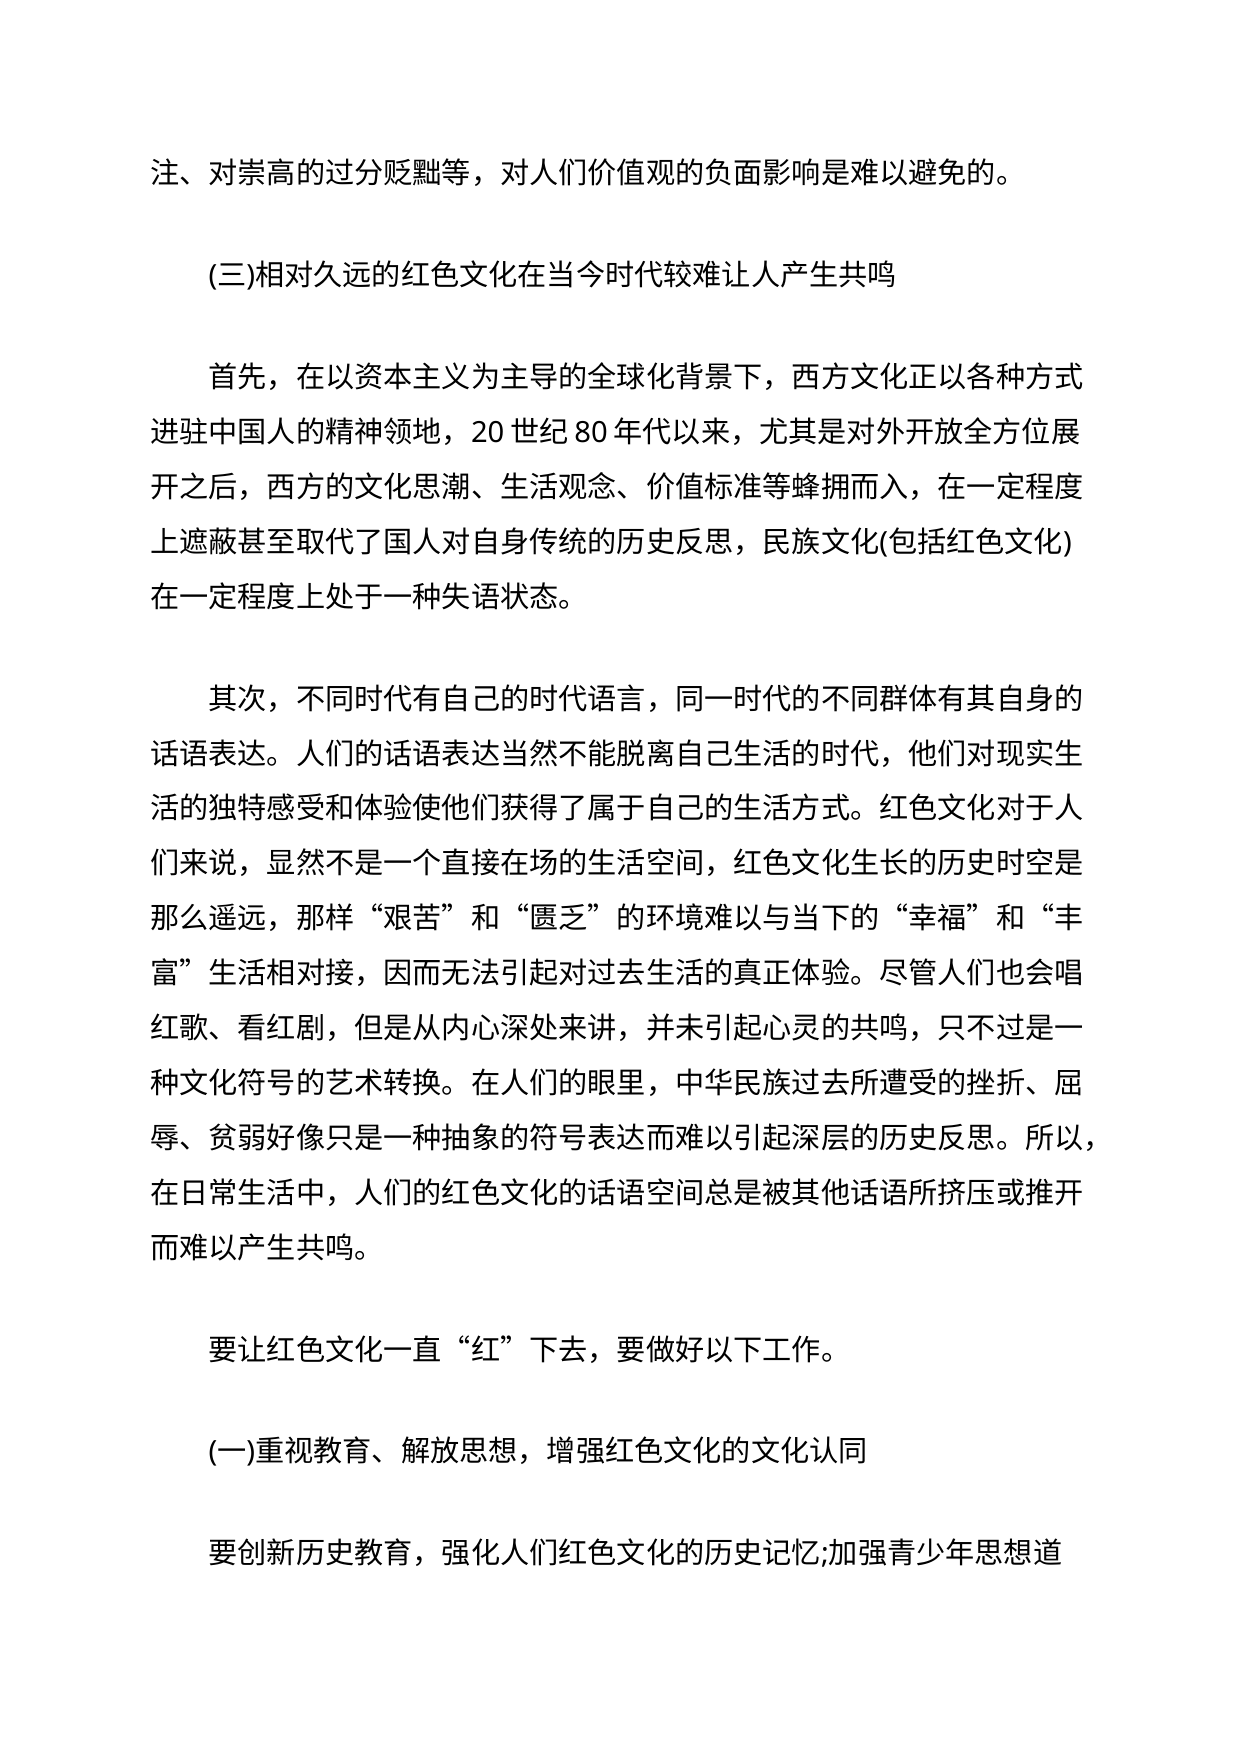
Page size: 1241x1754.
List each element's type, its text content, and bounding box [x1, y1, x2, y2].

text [150, 1530, 1090, 1572]
text 首先，在以资本主义为主导的全球化背景下，西方文化正以各种方式进驻中国人的精神领地，20世纪80年代以来，尤其是对外开放全方位展开之后，西方的文化思潮、生活观念、价值标准等蜂拥而入，在一定程度上遮蔽甚至取代了国人对自身传统的历史反思，民族文化(包括红色文化)在一定程度上处于一种失语状态。 [150, 354, 1090, 616]
text (一)重视教育、解放思想，增强红色文化的文化认同 [150, 1428, 1090, 1470]
text 其次，不同时代有自己的时代语言，同一时代的不同群体有其自身的话语表达。人们的话语表达当然不能脱离自己生活的时代，他们对现实生活的独特感受和体验使他们获得了属于自己的生活方式。红色文化对于人们来说，显然不是一个直接在场的生活空间，红色文化生长的历史时空是那么遥远，那样“艰苦”和“匮乏”的环境难以与当下的“幸福”和“丰富”生活相对接，因而无法引起对过去生活的真正体验。尽管人们也会唱红歌、看红剧，但是从内心深处来讲，并未引起心灵的共鸣，只不过是一种文化符号的艺术转换。在人们的眼里，中华民族过去所遭受的挫折、屈辱、贫弱好像只是一种抽象的符号表达而难以引起深层的历史反思。所以，在日常生活中，人们的红色文化的话语空间总是被其他话语所挤压或推开而难以产生共鸣。 [150, 675, 1090, 1267]
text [150, 150, 1090, 192]
text 要让红色文化一直“红”下去，要做好以下工作。 [150, 1326, 1090, 1368]
text (三)相对久远的红色文化在当今时代较难让人产生共鸣 [150, 252, 1090, 294]
